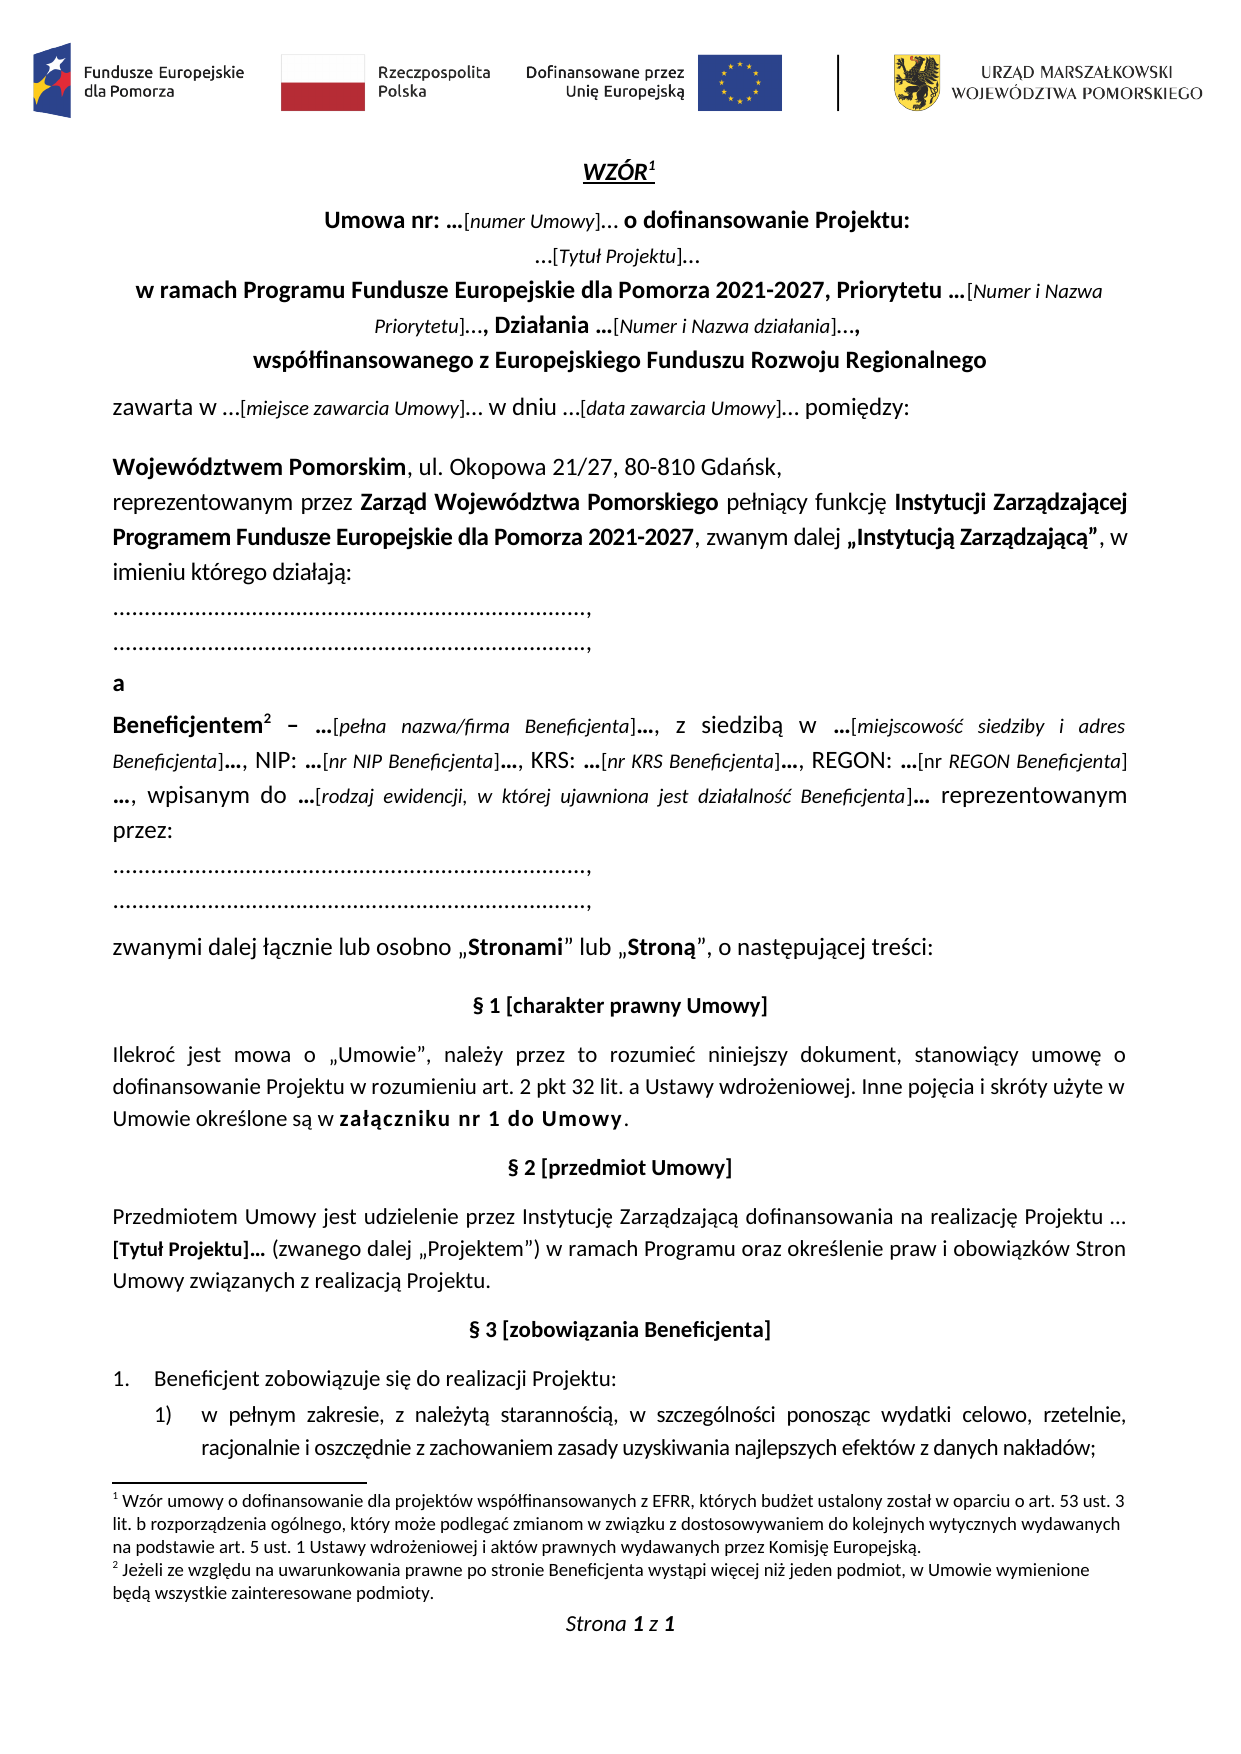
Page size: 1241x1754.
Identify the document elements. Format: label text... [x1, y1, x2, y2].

text § 1 [charakter prawny Umowy] [112, 991, 1128, 1019]
text Przedmiotem Umowy jest udzielenie przez Instytucję Zarządzającą dofinansowania na realizację Projektu …[Tytuł Projektu]… (zwanego dalej „Projektem”) w ramach Programu oraz określenie praw i obowiązków Stron Umowy związanych z realizacją Projektu. [112, 1202, 1128, 1294]
picture [14, 23, 1220, 137]
list w pełnym zakresie, z należytą starannością, w szczególności ponosząc wydatki celowo, rzetelnie, racjonalnie i oszczędnie z zachowaniem zasady uzyskiwania najlepszych efektów z danych nakładów; [154, 1401, 1128, 1461]
text Beneficjentem – …[pełna nazwa/firma Beneficjenta]…, z siedzibą w …[miejscowość siedziby i adres Beneficjenta]…, NIP: …[nr NIP Beneficjenta]…, KRS: …[nr KRS Beneficjenta]…, REGON: …[nr REGON Beneficjenta]…, wpisanym do …[rodzaj ewidencji, w której ujawniona jest działalność Beneficjenta]… reprezentowanym przez: [112, 709, 1128, 844]
text WZÓR [112, 156, 1128, 187]
text zawarta w …[miejsce zawarcia Umowy]… w dniu …[data zawarcia Umowy]… pomiędzy: [112, 391, 1128, 422]
text zwanymi dalej łącznie lub osobno „Stronami” lub „Stroną”, o następującej treści: [112, 931, 1128, 962]
text ..........................................................................., [112, 884, 1128, 914]
text a [112, 667, 1128, 698]
text ..........................................................................., [112, 626, 1128, 657]
text Ilekroć jest mowa o „Umowie”, należy przez to rozumieć niniejszy dokument, stanowiący umowę o dofinansowanie Projektu w rozumieniu art. 2 pkt 32 lit. a Ustawy wdrożeniowej. Inne pojęcia i skróty użyte w Umowie określone są w załączniku nr 1 do Umowy. [112, 1040, 1128, 1132]
text Umowa nr: …[numer Umowy]… o dofinansowanie Projektu: …[Tytuł Projektu]… w ramach Programu Fundusze Europejskie dla Pomorza 2021-2027, Priorytetu …[Numer i Nazwa Priorytetu]…, Działania …[Numer i Nazwa działania]…, współfinansowanego z Europejskiego Funduszu Rozwoju Regionalnego [112, 204, 1128, 374]
text Województwem Pomorskim, ul. Okopowa 21/27, 80-810 Gdańsk, [112, 451, 1128, 482]
list Beneficjent zobowiązuje się do realizacji Projektu: [112, 1364, 1128, 1392]
text ..........................................................................., [112, 591, 1128, 622]
text § 2 [przedmiot Umowy] [112, 1153, 1128, 1181]
text reprezentowanym przez Zarząd Województwa Pomorskiego pełniący funkcję Instytucji Zarządzającej Programem Fundusze Europejskie dla Pomorza 2021-2027, zwanym dalej „Instytucją Zarządzającą”, w imieniu którego działają: [112, 486, 1128, 587]
text § 3 [zobowiązania Beneficjenta] [112, 1315, 1128, 1343]
text ..........................................................................., [112, 849, 1128, 879]
